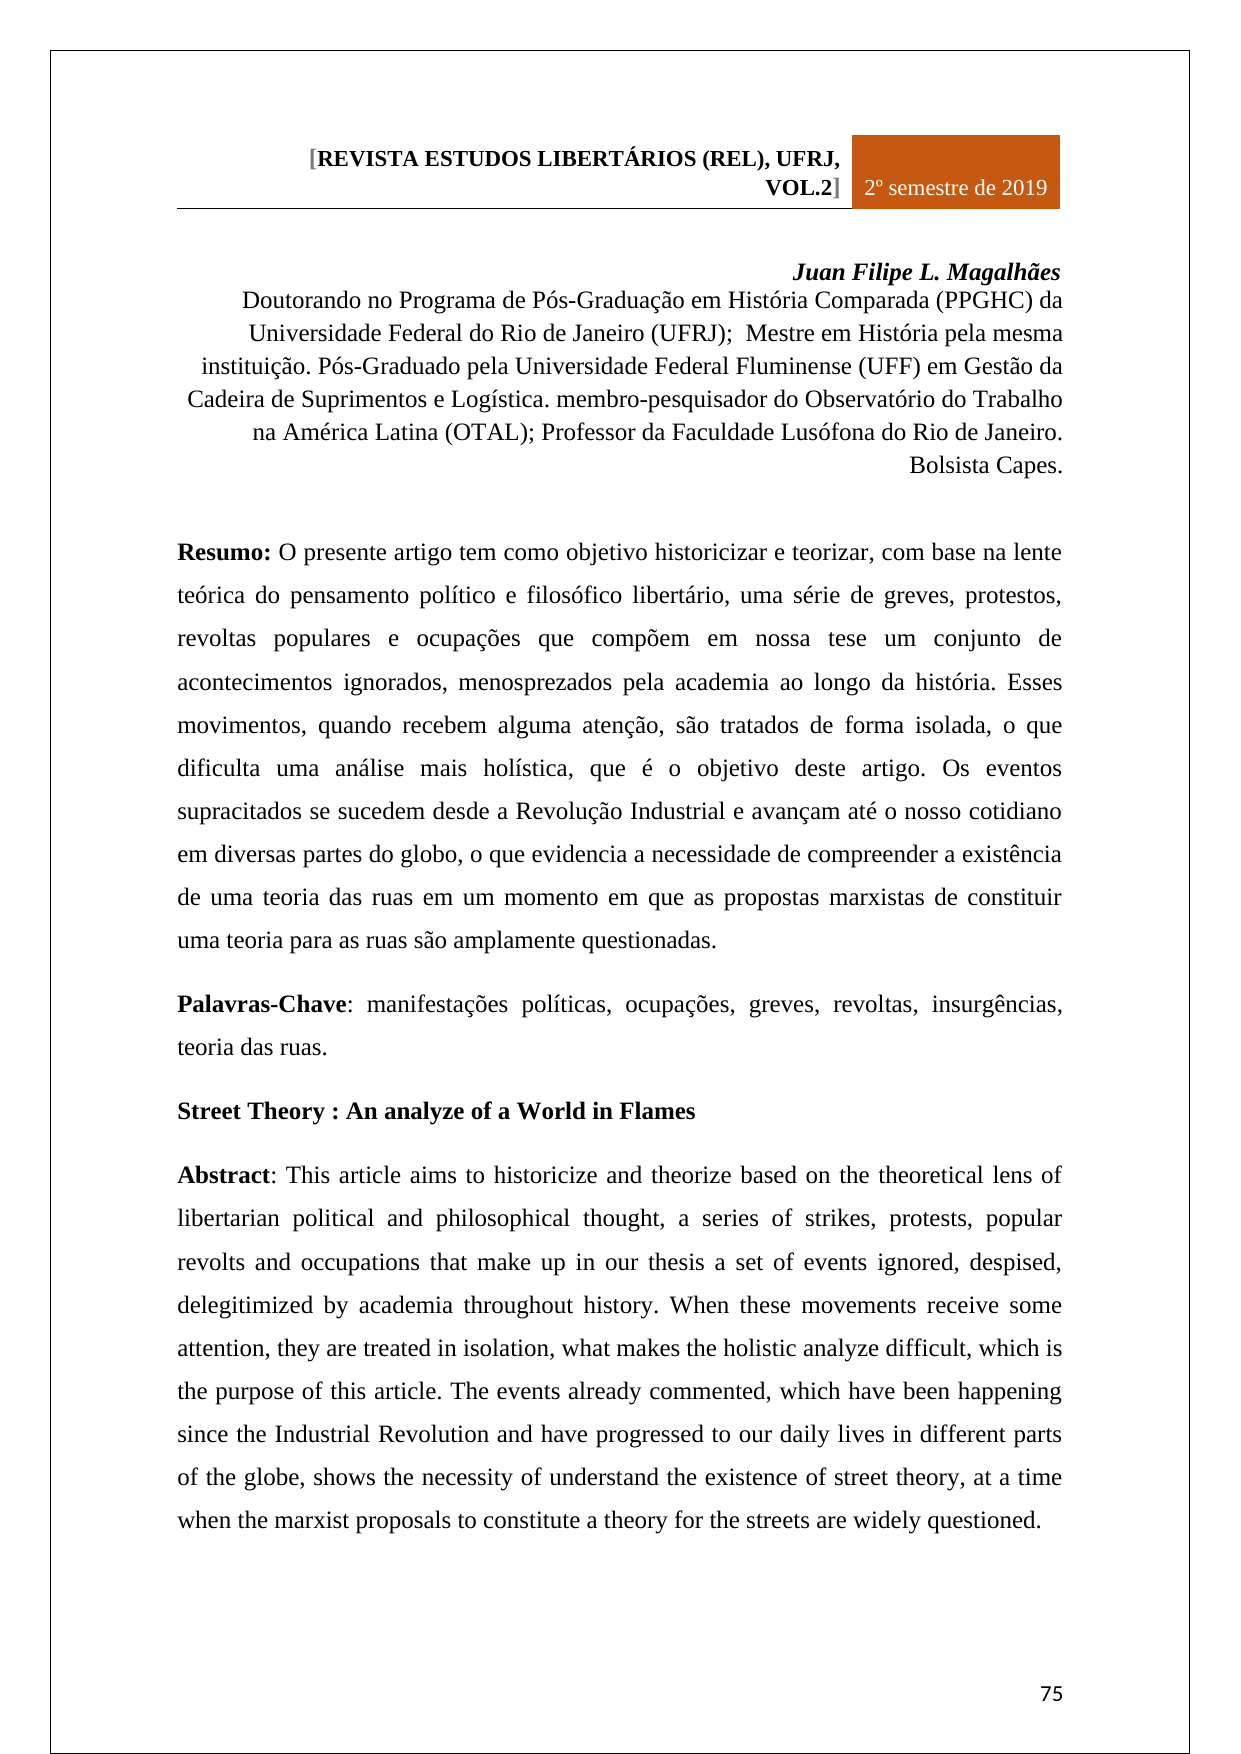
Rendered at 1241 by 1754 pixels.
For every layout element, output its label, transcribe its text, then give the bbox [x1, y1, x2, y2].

text Juan Filipe L. Magalhães [177, 257, 1063, 285]
text Resumo: O presente artigo tem como objetivo historicizar e teorizar, com base na lente teórica do pensamento político e filosófico libertário, uma série de greves, protestos, revoltas populares e ocupações que compõem em nossa tese um conjunto de acontecimentos ignorados, menosprezados pela academia ao longo da história. Esses movimentos, quando recebem alguma atenção, são tratados de forma isolada, o que dificulta uma análise mais holística, que é o objetivo deste artigo. Os eventos supracitados se sucedem desde a Revolução Industrial e avançam até o nosso cotidiano em diversas partes do globo, o que evidencia a necessidade de compreender a existência de uma teoria das ruas em um momento em que as propostas marxistas de constituir uma teoria para as ruas são amplamente questionadas. [177, 537, 1063, 954]
text Palavras-Chave: manifestações políticas, ocupações, greves, revoltas, insurgências, teoria das ruas. [177, 989, 1063, 1061]
text Abstract: This article aims to historicize and theorize based on the theoretical lens of libertarian political and philosophical thought, a series of strikes, protests, popular revolts and occupations that make up in our thesis a set of events ignored, despised, delegitimized by academia throughout history. When these movements receive some attention, they are treated in isolation, what makes the holistic analyze difficult, which is the purpose of this article. The events already commented, which have been happening since the Industrial Revolution and have progressed to our daily lives in different parts of the globe, shows the necessity of understand the existence of street theory, at a time when the marxist proposals to constitute a theory for the streets are widely questioned. [177, 1160, 1063, 1534]
text Street Theory : An analyze of a World in Flames [177, 1096, 1063, 1125]
text Doutorando no Programa de Pós-Graduação em História Comparada (PPGHC) da Universidade Federal do Rio de Janeiro (UFRJ); Mestre em História pela mesma instituição. Pós-Graduado pela Universidade Federal Fluminense (UFF) em Gestão da Cadeira de Suprimentos e Logística. membro-pesquisador do Observatório do Trabalho na América Latina (OTAL); Professor da Faculdade Lusófona do Rio de Janeiro. Bolsista Capes. [177, 285, 1063, 479]
